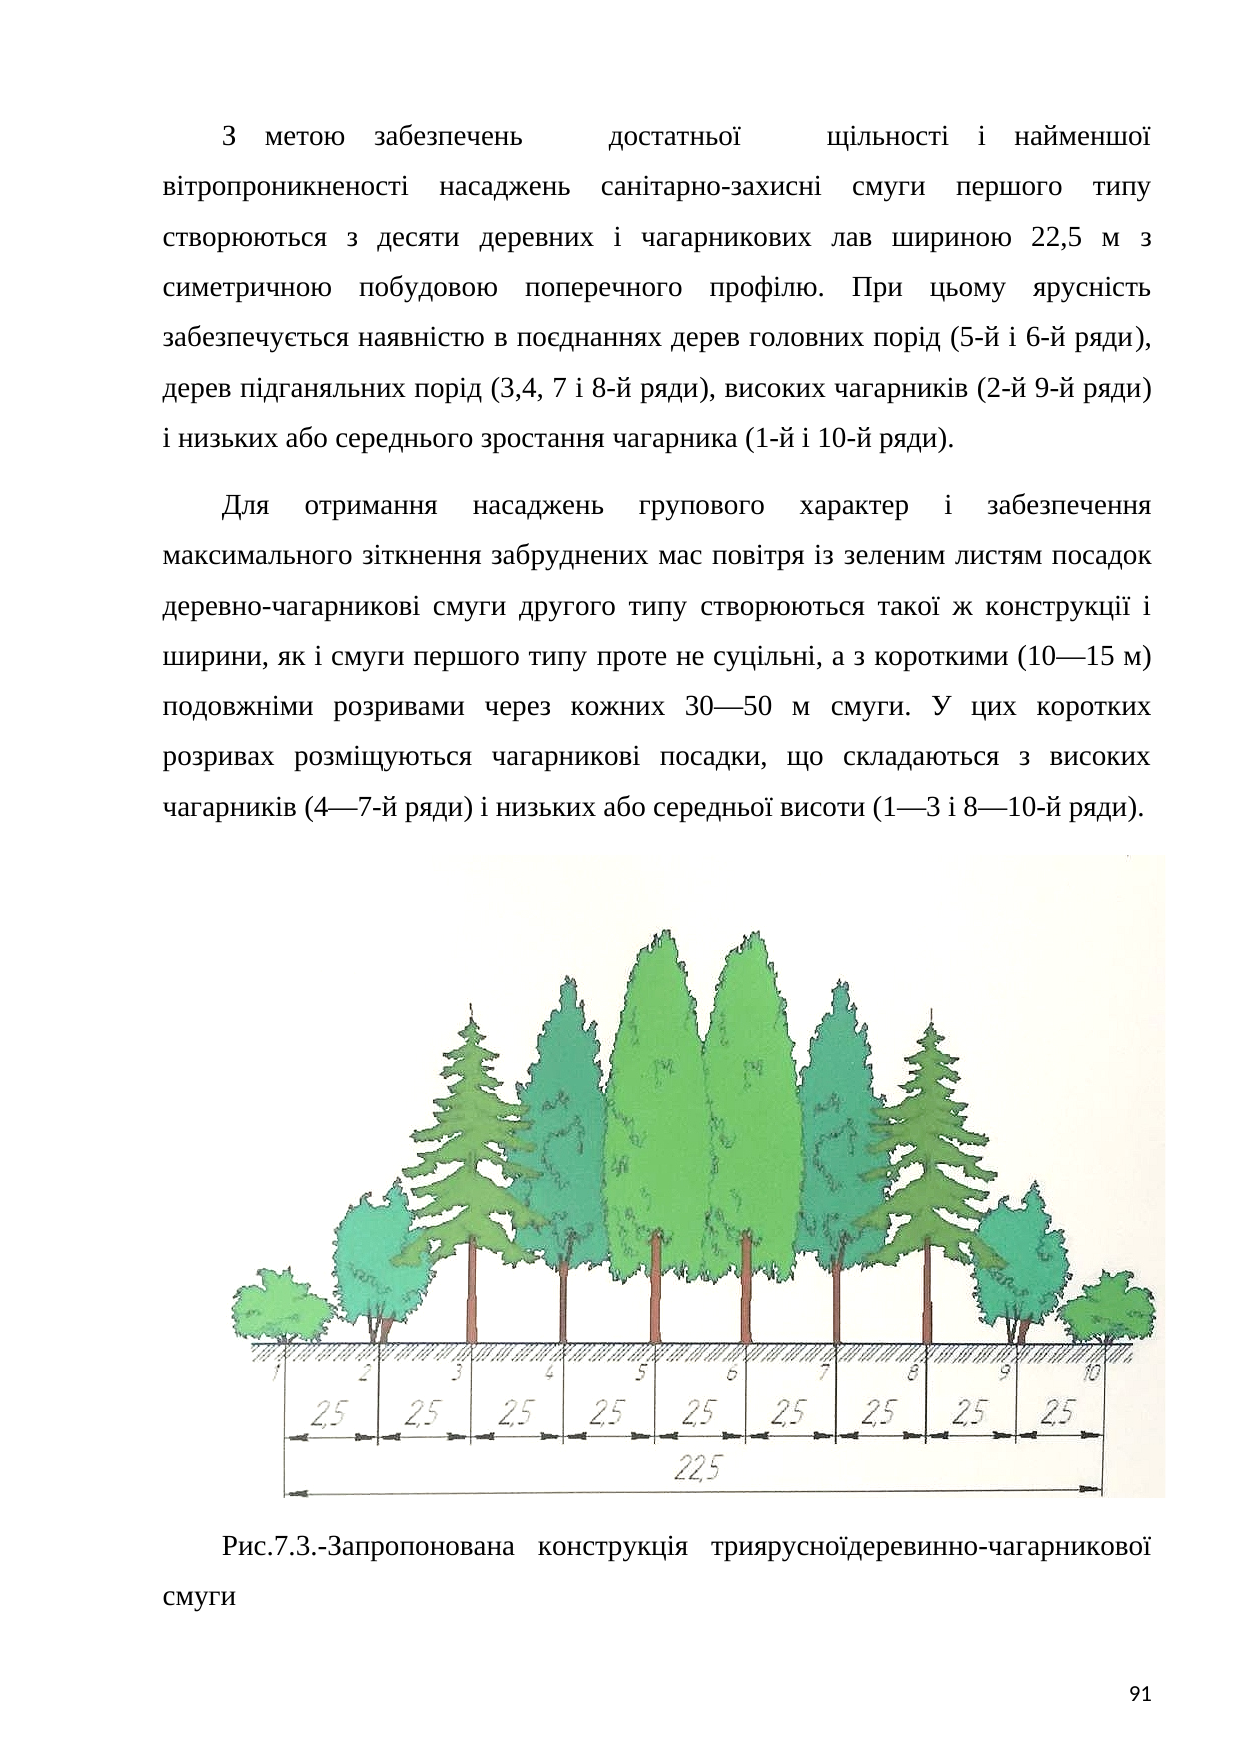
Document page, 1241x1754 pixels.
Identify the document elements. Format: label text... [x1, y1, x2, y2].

text З метою забезпечень достатньої щільності і найменшої вітропроникненості| насаджень санітарно-захисні смуги першого типу|типа| створюються з десяти|десятеро| деревних і чагарникових лав шириною 22,5 м|м-кодів| з|із| симетричною побудовою|шикуванням| поперечного профілю. При цьому ярусність забезпечується наявністю в поєднаннях дерев головних порід (5-й і 6-й ряди|лави|), дерев підганяльних порід (3,4, 7 і 8-й ряди|лави|), високих чагарників (2-й 9-й ряди|лави|) і низьких або середнього зростання|зросту| чагарника (1-й і 10-й ряди|лави|). [162, 118, 1152, 453]
text Для отримання|здобуття| насаджень групового характер|вдача| і забезпечення максимального зіткнення забруднених мас повітря із|із| зеленим листям посадок деревно-чагарникові смуги другого типу|типа| створюються такої ж конструкції і ширини, як і смуги першого типу|типа| проте|однак| не суцільні, а з|із| короткими (10—15 м|м-кодів|) подовжніми розривами через кожних 30—50 м|м-кодів| смуги. У цих коротких розривах розміщуються чагарникові посадки, що складаються з високих чагарників (4—7-й ряди|лави|) і низьких або середньої висоти (1—3 і 8—10-й ряди|лави|). [162, 487, 1152, 822]
picture [221, 855, 1166, 1498]
text Рис.7.3.-Запропонована конструкція триярусноїдеревинно-чагарникової смуги [162, 1528, 1152, 1612]
